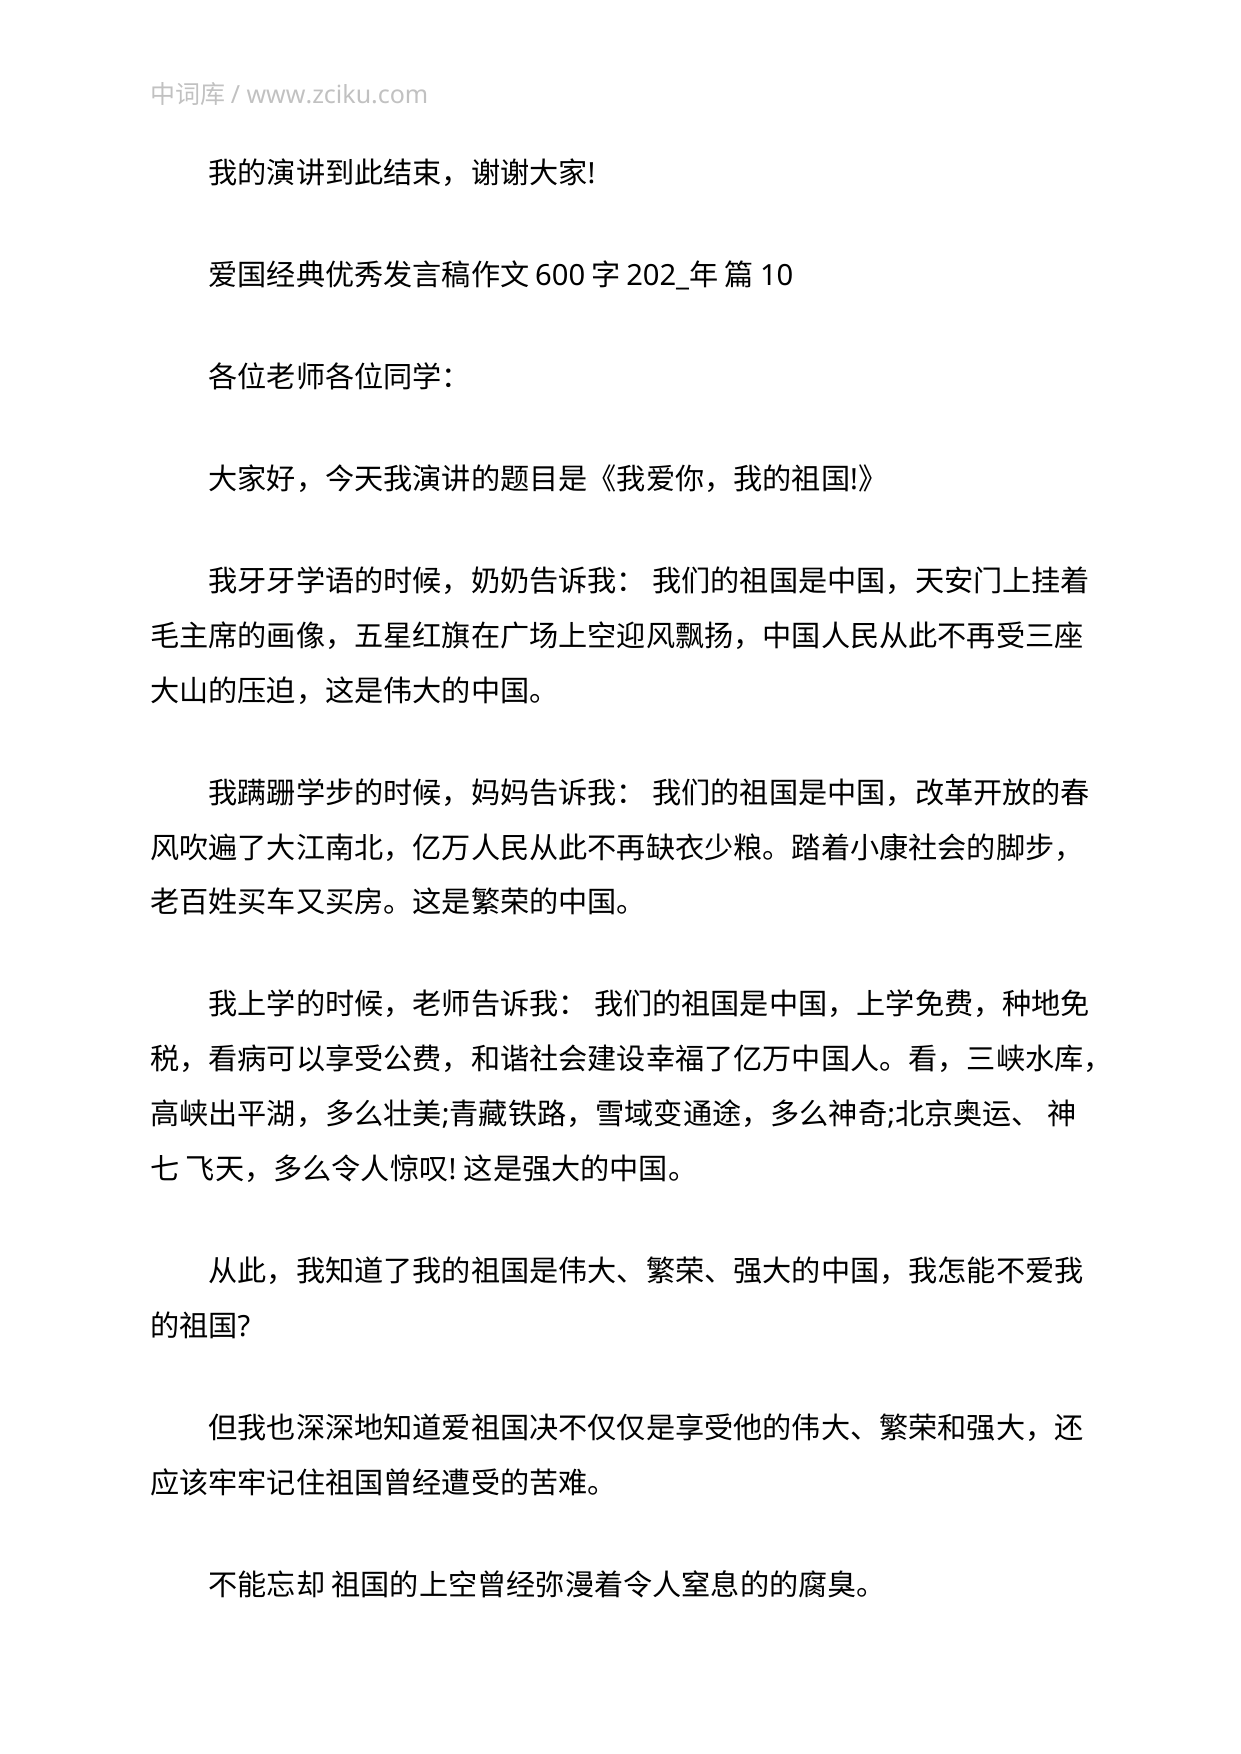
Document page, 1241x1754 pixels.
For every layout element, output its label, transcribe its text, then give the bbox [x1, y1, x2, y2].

text 我的演讲到此结束，谢谢大家! [150, 150, 1090, 192]
text 爱国经典优秀发言稿作文600字202_年 篇10 [150, 252, 1090, 294]
text 大家好，今天我演讲的题目是《我爱你，我的祖国!》 [150, 456, 1090, 498]
text 我蹒跚学步的时候，妈妈告诉我： 我们的祖国是中国，改革开放的春风吹遍了大江南北，亿万人民从此不再缺衣少粮。踏着小康社会的脚步，老百姓买车又买房。这是繁荣的中国。 [150, 769, 1090, 921]
text 从此，我知道了我的祖国是伟大、繁荣、强大的中国，我怎能不爱我的祖国? [150, 1248, 1090, 1345]
text 不能忘却 祖国的上空曾经弥漫着令人窒息的的腐臭。 [150, 1561, 1090, 1603]
text 我上学的时候，老师告诉我： 我们的祖国是中国，上学免费，种地免税，看病可以享受公费，和谐社会建设幸福了亿万中国人。看，三峡水库，高峡出平湖，多么壮美;青藏铁路，雪域变通途，多么神奇;北京奥运、 神七 飞天，多么令人惊叹! 这是强大的中国。 [150, 981, 1090, 1188]
text 各位老师各位同学： [150, 354, 1090, 396]
text 但我也深深地知道爱祖国决不仅仅是享受他的伟大、繁荣和强大，还应该牢牢记住祖国曾经遭受的苦难。 [150, 1404, 1090, 1502]
text 我牙牙学语的时候，奶奶告诉我： 我们的祖国是中国，天安门上挂着毛主席的画像，五星红旗在广场上空迎风飘扬，中国人民从此不再受三座大山的压迫，这是伟大的中国。 [150, 558, 1090, 710]
